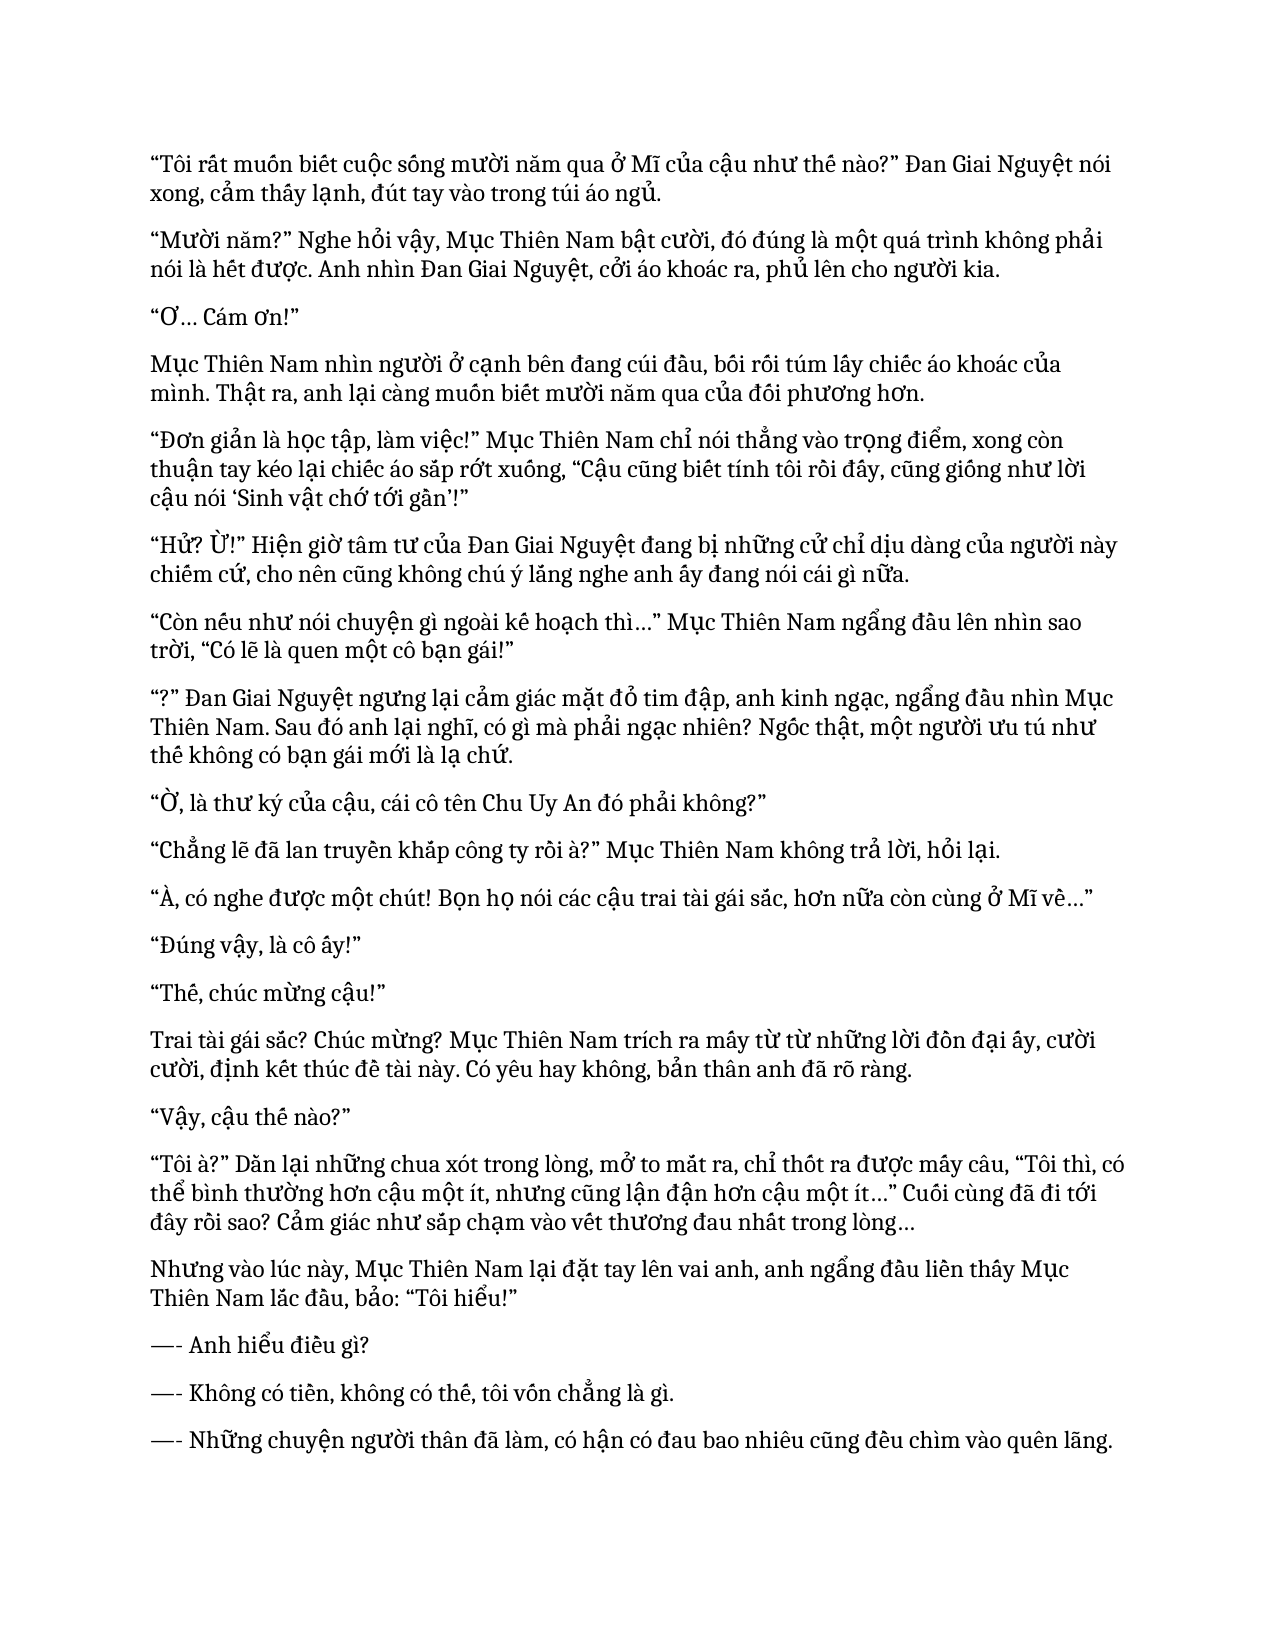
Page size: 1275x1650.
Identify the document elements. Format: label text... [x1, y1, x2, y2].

text “Đơn giản là học tập, làm việc!” Mục Thiên Nam chỉ nói thẳng vào trọng điểm, xong còn thuận tay kéo lại chiếc áo sắp rớt xuống, “Cậu cũng biết tính tôi rồi đấy, cũng giống như lời cậu nói ‘Sinh vật chớ tới gần’!” [150, 426, 1125, 512]
text “Tôi rất muốn biết cuộc sống mười năm qua ở Mĩ của cậu như thế nào?” Đan Giai Nguyệt nói xong, cảm thấy lạnh, đút tay vào trong túi áo ngủ. [150, 150, 1125, 207]
text “Ơ… Cám ơn!” [150, 302, 1125, 331]
text “Mười năm?” Nghe hỏi vậy, Mục Thiên Nam bật cười, đó đúng là một quá trình không phải nói là hết được. Anh nhìn Đan Giai Nguyệt, cởi áo khoác ra, phủ lên cho người kia. [150, 226, 1125, 284]
text —- Những chuyện người thân đã làm, có hận có đau bao nhiêu cũng đều chìm vào quên lãng. [150, 1426, 1125, 1455]
text “Còn nếu như nói chuyện gì ngoài kế hoạch thì…” Mục Thiên Nam ngẩng đầu lên nhìn sao trời, “Có lẽ là quen một cô bạn gái!” [150, 607, 1125, 665]
text Trai tài gái sắc? Chúc mừng? Mục Thiên Nam trích ra mấy từ từ những lời đồn đại ấy, cười cười, định kết thúc đề tài này. Có yêu hay không, bản thân anh đã rõ ràng. [150, 1026, 1125, 1084]
text “À, có nghe được một chút! Bọn họ nói các cậu trai tài gái sắc, hơn nữa còn cùng ở Mĩ về…” [150, 884, 1125, 912]
text Nhưng vào lúc này, Mục Thiên Nam lại đặt tay lên vai anh, anh ngẩng đầu liền thấy Mục Thiên Nam lắc đầu, bảo: “Tôi hiểu!” [150, 1255, 1125, 1312]
text Mục Thiên Nam nhìn người ở cạnh bên đang cúi đầu, bối rối túm lấy chiếc áo khoác của mình. Thật ra, anh lại càng muốn biết mười năm qua của đối phương hơn. [150, 350, 1125, 407]
text “Đúng vậy, là cô ấy!” [150, 931, 1125, 960]
text “?” Đan Giai Nguyệt ngưng lại cảm giác mặt đỏ tim đập, anh kinh ngạc, ngẩng đầu nhìn Mục Thiên Nam. Sau đó anh lại nghĩ, có gì mà phải ngạc nhiên? Ngốc thật, một người ưu tú như thế không có bạn gái mới là lạ chứ. [150, 684, 1125, 770]
text —- Anh hiểu điều gì? [150, 1331, 1125, 1360]
text “Hử? Ừ!” Hiện giờ tâm tư của Đan Giai Nguyệt đang bị những cử chỉ dịu dàng của người này chiếm cứ, cho nên cũng không chú ý lắng nghe anh ấy đang nói cái gì nữa. [150, 531, 1125, 589]
text “Ờ, là thư ký của cậu, cái cô tên Chu Uy An đó phải không?” [150, 789, 1125, 817]
text “Chẳng lẽ đã lan truyền khắp công ty rồi à?” Mục Thiên Nam không trả lời, hỏi lại. [150, 836, 1125, 865]
text —- Không có tiền, không có thế, tôi vốn chẳng là gì. [150, 1379, 1125, 1407]
text “Tôi à?” Dằn lại những chua xót trong lòng, mở to mắt ra, chỉ thốt ra được mấy câu, “Tôi thì, có thể bình thường hơn cậu một ít, nhưng cũng lận đận hơn cậu một ít…” Cuối cùng đã đi tới đây rồi sao? Cảm giác như sắp chạm vào vết thương đau nhất trong lòng… [150, 1150, 1125, 1236]
text “Vậy, cậu thế nào?” [150, 1102, 1125, 1131]
text “Thế, chúc mừng cậu!” [150, 979, 1125, 1007]
